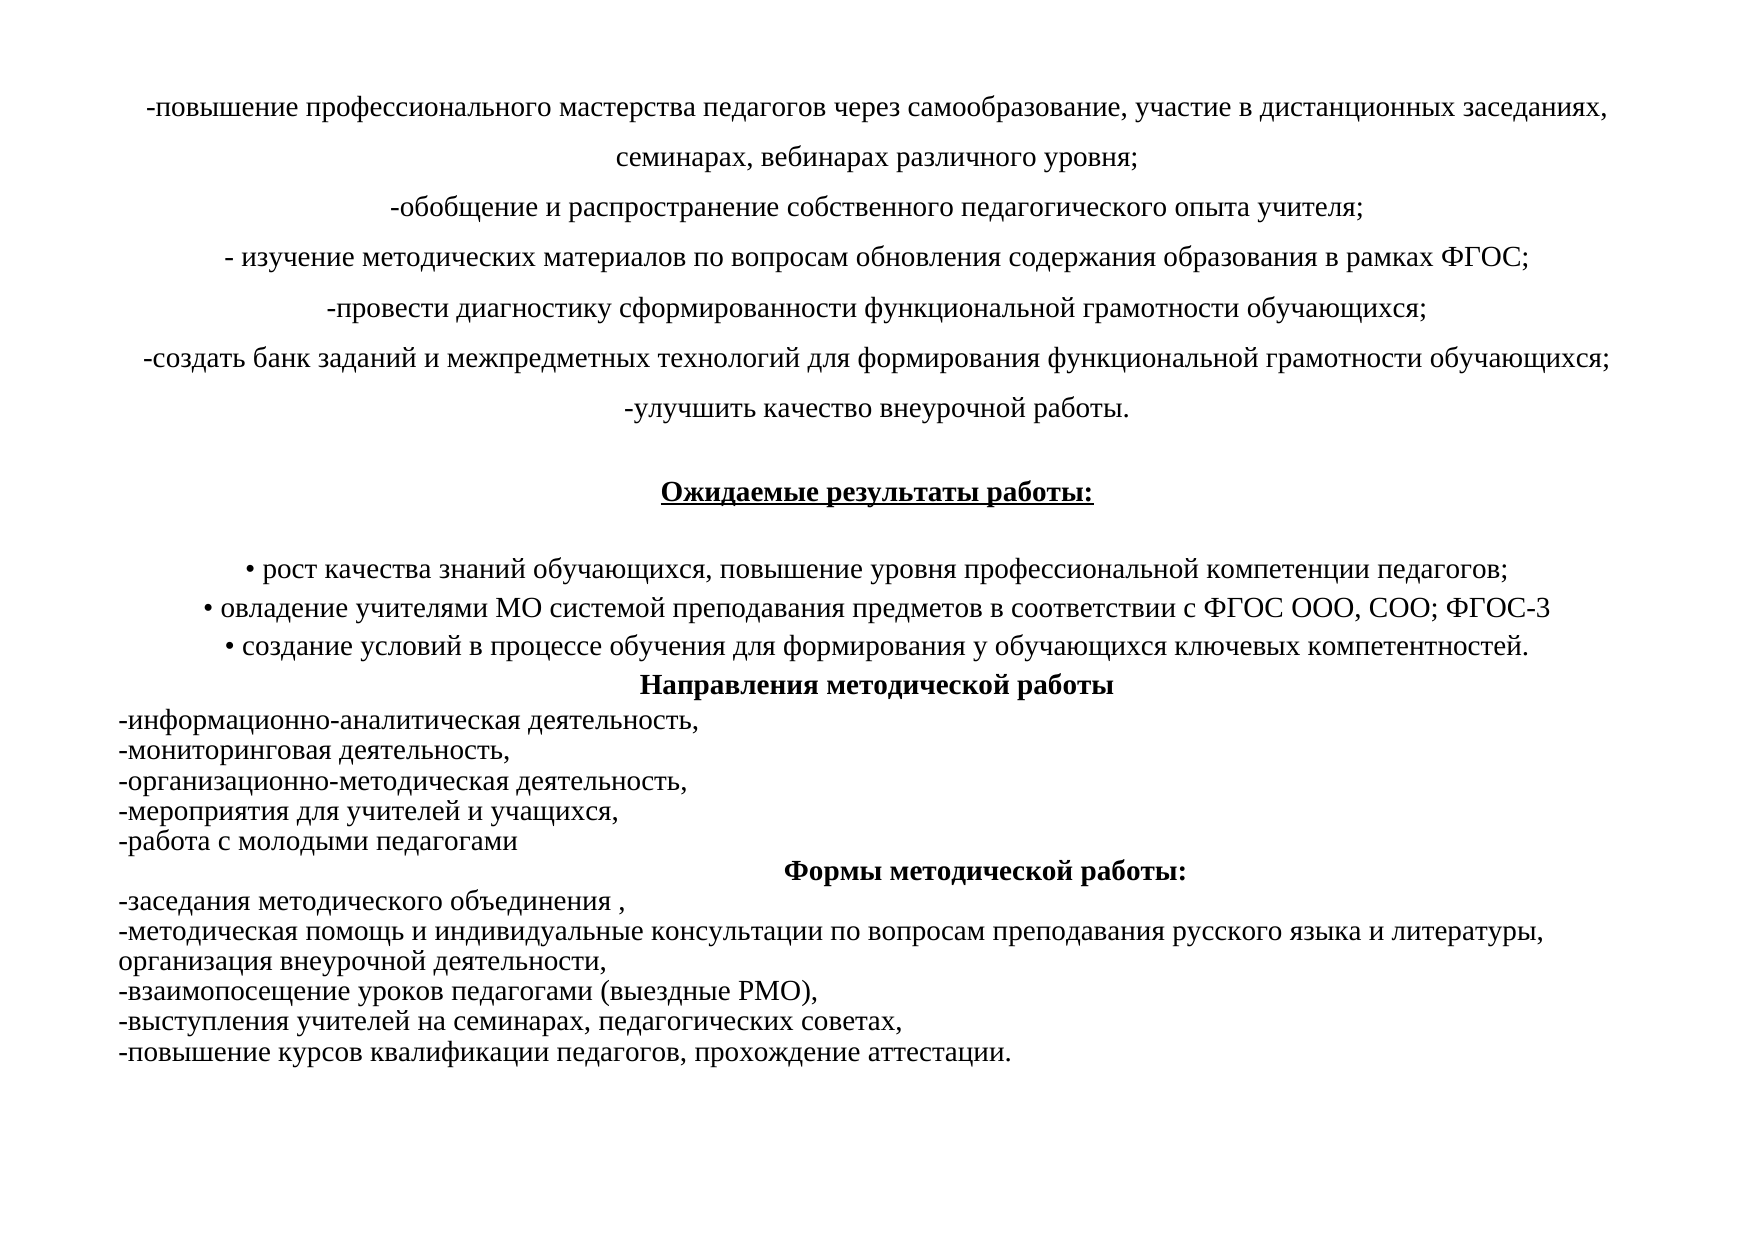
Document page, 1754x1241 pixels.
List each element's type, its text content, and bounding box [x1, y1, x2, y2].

text -повышение профессионального мастерства педагогов через самообразование, участие в дистанционных заседаниях, семинарах, вебинарах различного уровня; [118, 89, 1636, 172]
text -провести диагностику сформированности функциональной грамотности обучающихся; [118, 290, 1636, 323]
text -обобщение и распространение собственного педагогического опыта учителя; [118, 189, 1636, 223]
text -взаимопосещение уроков педагогами (выездные РМО), [118, 977, 1636, 1007]
text Направления методической работы [118, 667, 1636, 701]
text -улучшить качество внеурочной работы. [118, 391, 1636, 424]
text - изучение методических материалов по вопросам обновления содержания образования в рамках ФГОС; [118, 239, 1636, 273]
text -информационно-аналитическая деятельность, [118, 706, 1636, 736]
text -заседания методического объединения , [118, 886, 1636, 916]
text -методическая помощь и индивидуальные консультации по вопросам преподавания русского языка и литературы, организация внеурочной деятельности, [118, 916, 1636, 977]
text -повышение курсов квалификации педагогов, прохождение аттестации. [118, 1037, 1636, 1067]
text -мониторинговая деятельность, [118, 736, 1636, 766]
text Ожидаемые результаты работы: [118, 474, 1636, 508]
text -мероприятия для учителей и учащихся, [118, 796, 1636, 826]
text Формы методической работы: [118, 856, 1636, 886]
text • рост качества знаний обучающихся, повышение уровня профессиональной компетенции педагогов; [118, 551, 1636, 585]
text -выступления учителей на семинарах, педагогических советах, [118, 1007, 1636, 1037]
text • овладение учителями МО системой преподавания предметов в соответствии с ФГОС ООО, СОО; ФГОС-3 [118, 590, 1636, 623]
text • создание условий в процессе обучения для формирования у обучающихся ключевых компетентностей. [118, 628, 1636, 662]
text -создать банк заданий и межпредметных технологий для формирования функциональной грамотности обучающихся; [118, 340, 1636, 374]
text -работа с молодыми педагогами [118, 826, 1636, 856]
text -организационно-методическая деятельность, [118, 766, 1636, 796]
